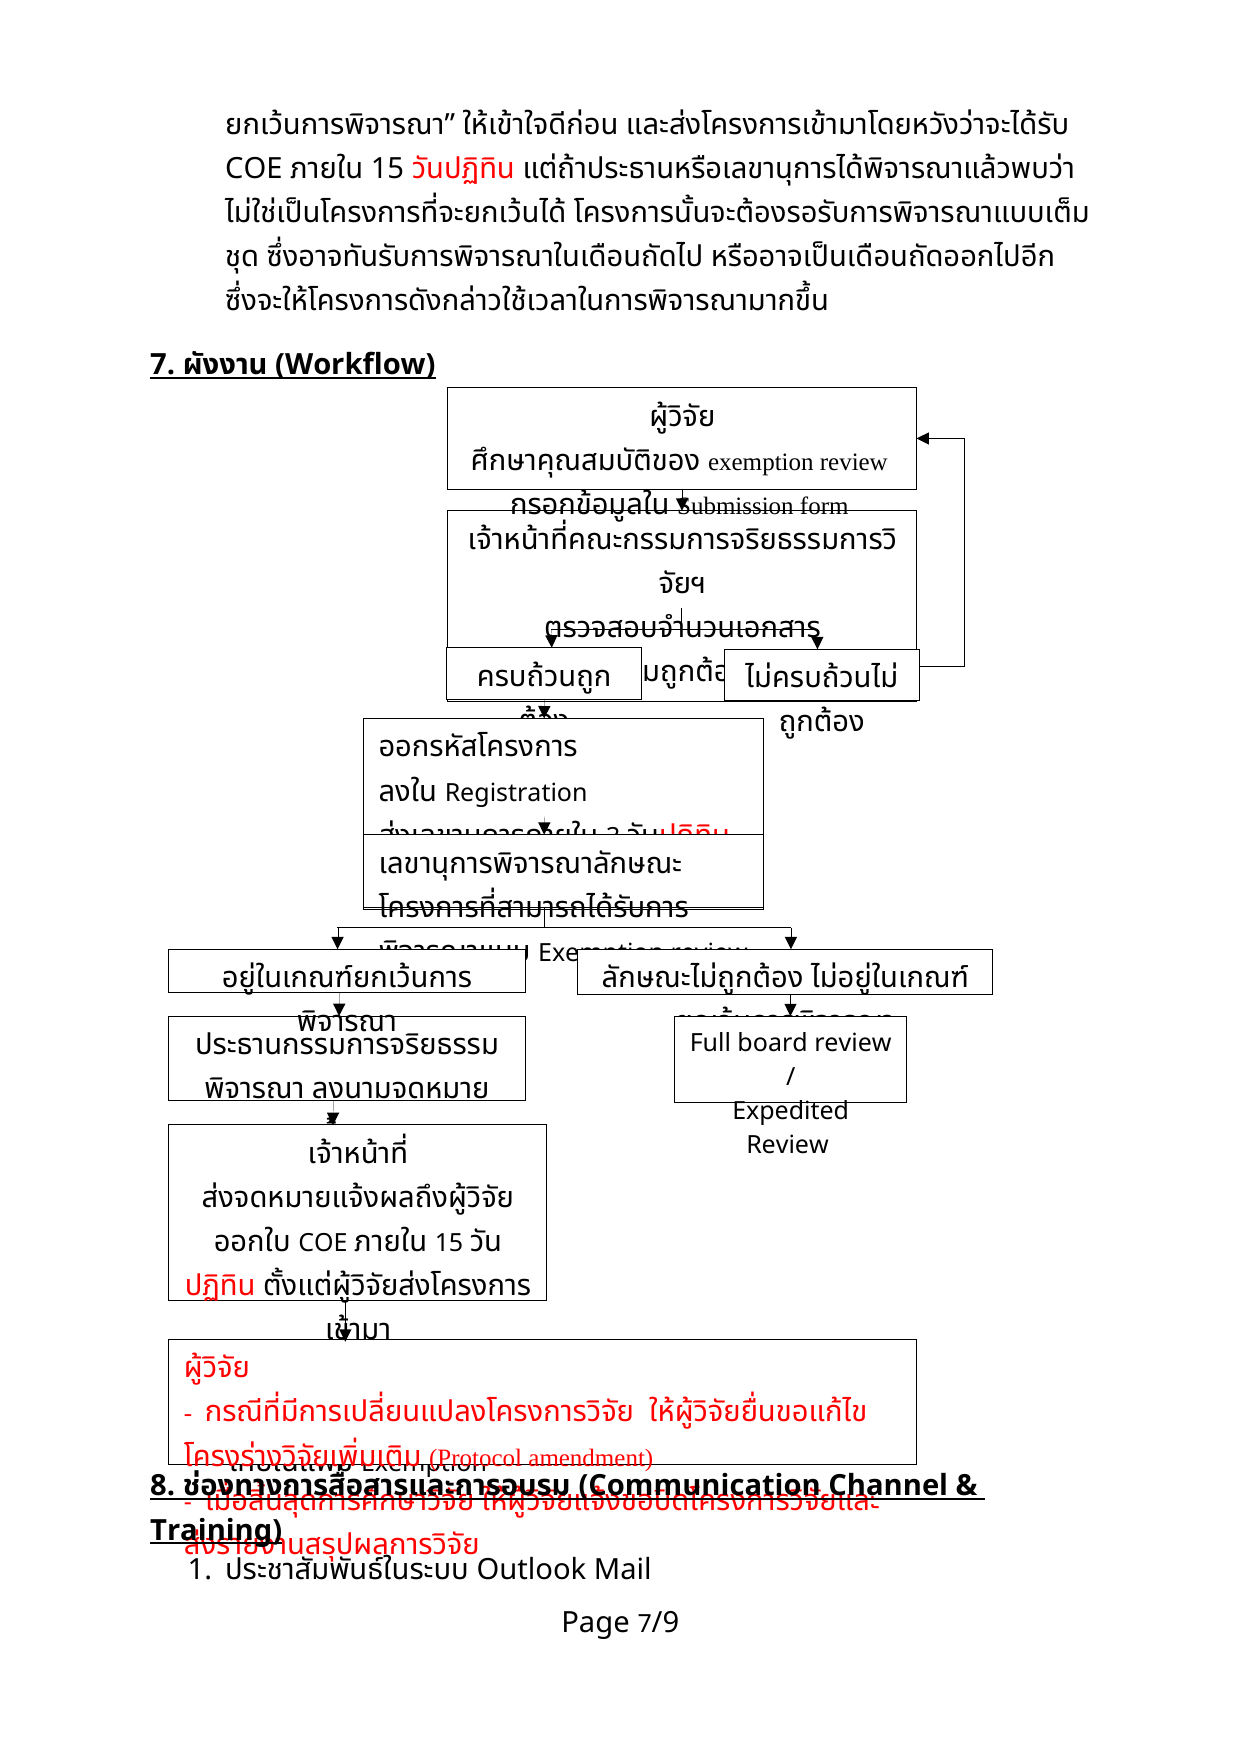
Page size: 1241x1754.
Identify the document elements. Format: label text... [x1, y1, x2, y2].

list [187, 103, 1090, 324]
list ประชาสัมพันธ์ในระบบ Outlook Mail [187, 1548, 1090, 1593]
text 7. ผังงาน (Workflow) [150, 343, 1090, 388]
text 8. ช่องทางการสื่อสารและการอบรม (Communication Channel & Training) [150, 1464, 1090, 1548]
